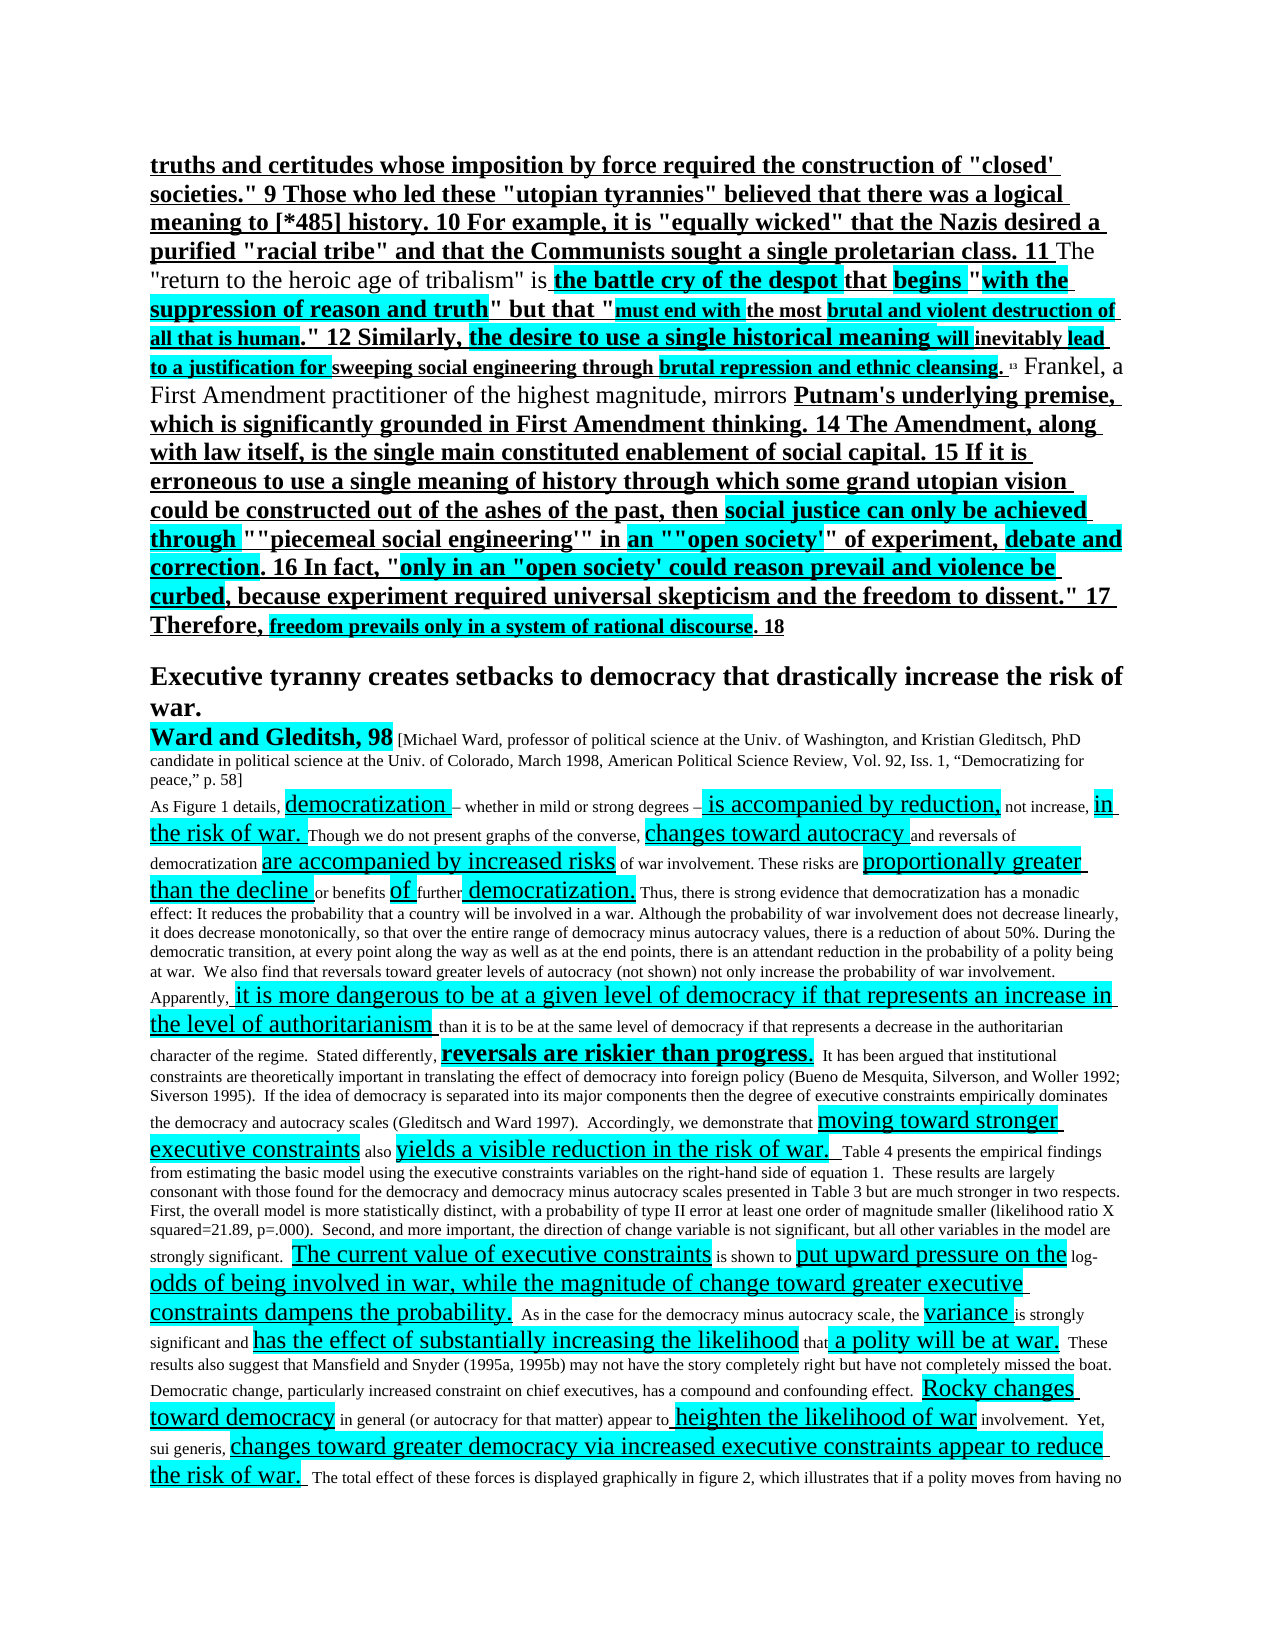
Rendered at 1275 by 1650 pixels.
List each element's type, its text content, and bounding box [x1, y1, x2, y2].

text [150, 150, 1125, 639]
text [150, 789, 1125, 1488]
text Ward and Gleditsh, 98 [Michael Ward, professor of political science at the Univ. of Washington, and Kristian Gleditsch, PhD candidate in political science at the Univ. of Colorado, March 1998, American Political Science Review, Vol. 92, Iss. 1, “Democratizing for peace,” p. 58] [150, 722, 1125, 789]
subtitle Executive tyranny creates setbacks to democracy that drastically increase the risk of war. [150, 659, 1125, 722]
